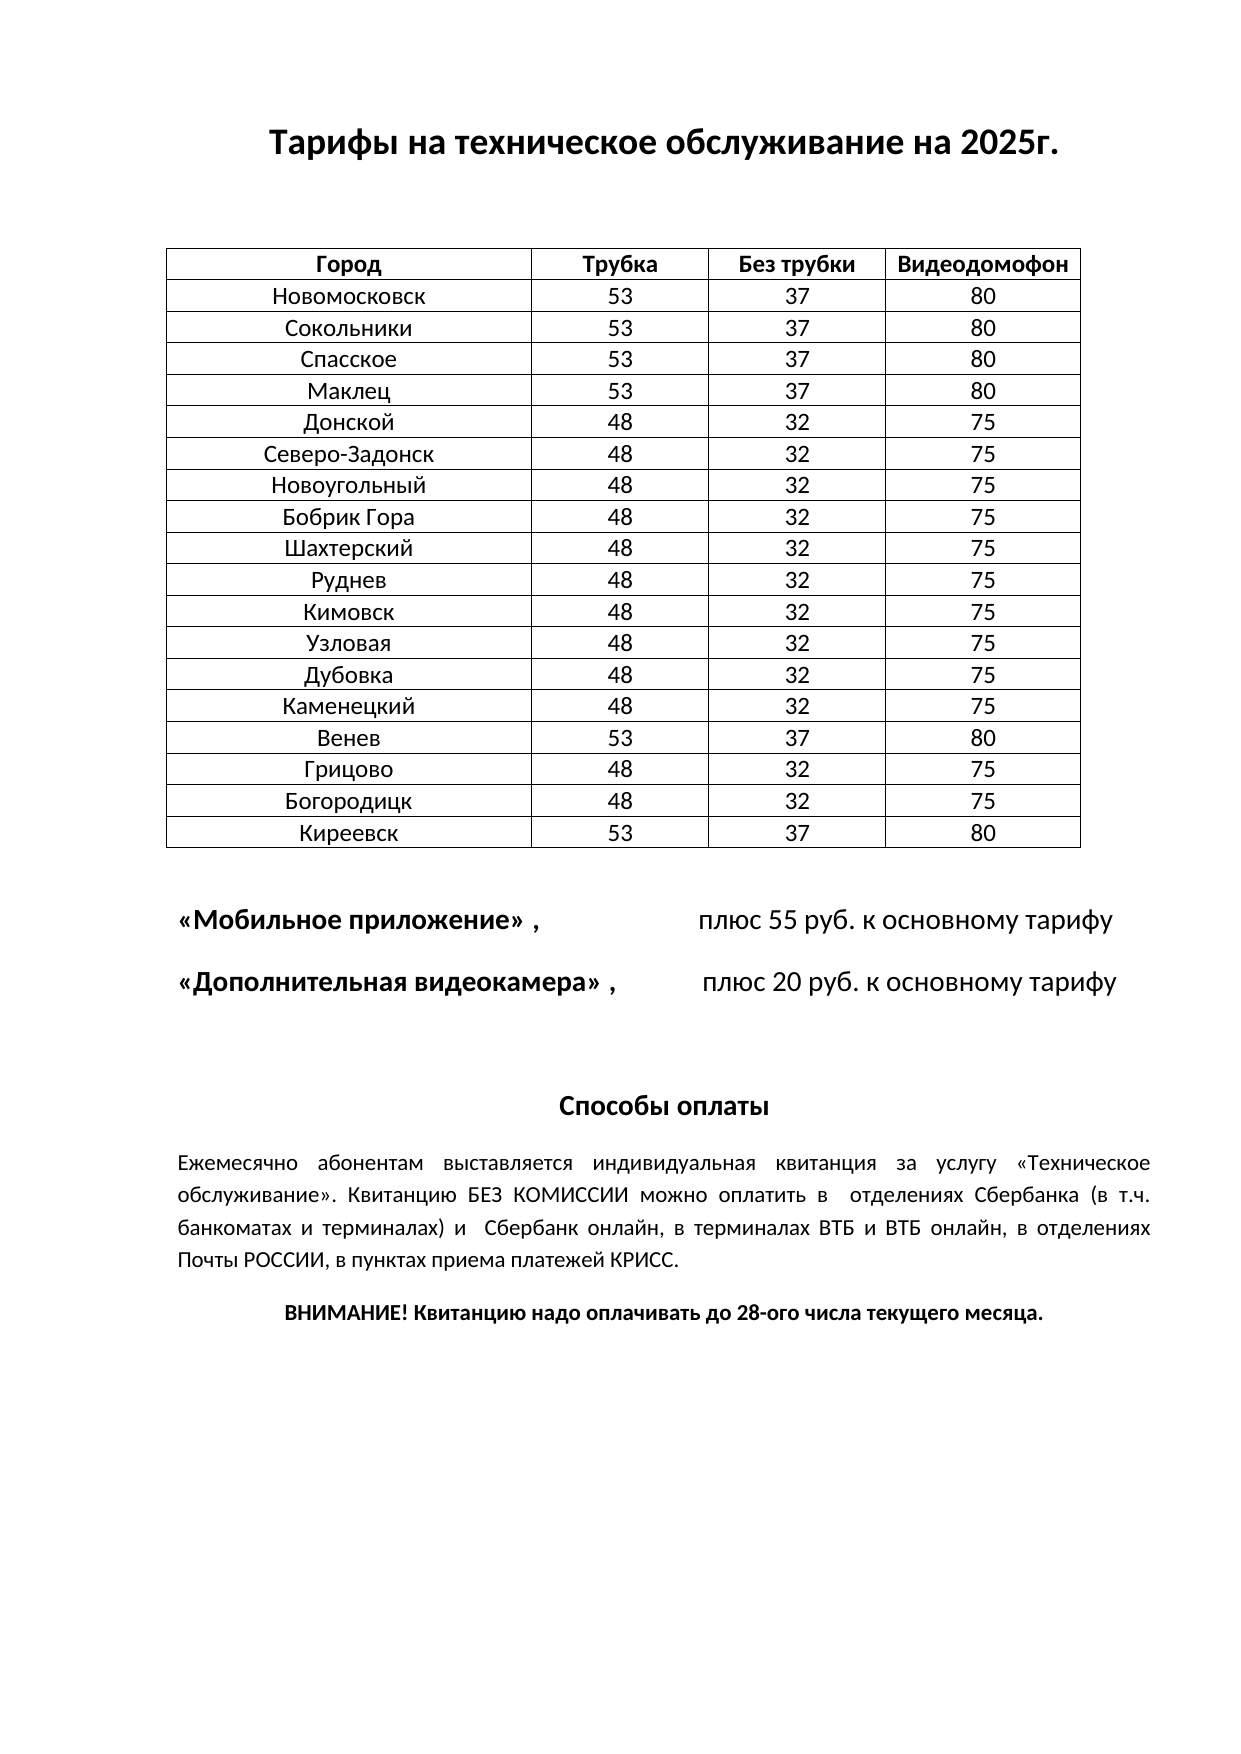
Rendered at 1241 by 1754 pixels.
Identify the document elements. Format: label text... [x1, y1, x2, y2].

table_cell 37 [709, 375, 885, 405]
table_cell 75 [886, 785, 1080, 816]
text «Дополнительная видеокамера» , плюс 20 руб. к основному тарифу [177, 963, 1152, 999]
table_cell 32 [709, 438, 885, 468]
table_cell 53 [532, 817, 708, 847]
table_cell Донской [167, 406, 531, 437]
table_cell 75 [886, 533, 1080, 563]
table_cell 48 [532, 438, 708, 468]
table_cell 53 [532, 375, 708, 405]
table_cell 75 [886, 690, 1080, 721]
text Ежемесячно абонентам выставляется индивидуальная квитанция за услугу «Техническое обслуживание». Квитанцию БЕЗ КОМИССИИ можно оплатить в отделениях Сбербанка (в т.ч. банкоматах и терминалах) и Сбербанк онлайн, в терминалах ВТБ и ВТБ онлайн, в отделениях Почты РОССИИ, в пунктах приема платежей КРИСС. [177, 1148, 1152, 1273]
table_cell 75 [886, 659, 1080, 689]
table_cell 53 [532, 722, 708, 752]
table_cell 48 [532, 406, 708, 437]
table_cell Шахтерский [167, 533, 531, 563]
table_cell 80 [886, 312, 1080, 342]
text ВНИМАНИЕ! Квитанцию надо оплачивать до 28-ого числа текущего месяца. [177, 1298, 1152, 1326]
table_cell 32 [709, 627, 885, 658]
table_cell 37 [709, 312, 885, 342]
table_cell 48 [532, 501, 708, 532]
table_cell 37 [709, 722, 885, 752]
table_cell 75 [886, 470, 1080, 500]
table_cell 80 [886, 343, 1080, 374]
table_cell Венев [167, 722, 531, 752]
table_cell 32 [709, 690, 885, 721]
table_cell Киреевск [167, 817, 531, 847]
table_cell 75 [886, 627, 1080, 658]
table_cell Бобрик Гора [167, 501, 531, 532]
table_cell 32 [709, 501, 885, 532]
table_header Город [167, 249, 531, 279]
table_cell 53 [532, 280, 708, 311]
table_header Видеодомофон [886, 249, 1080, 279]
table_cell 32 [709, 564, 885, 595]
table_cell 48 [532, 754, 708, 784]
table_cell 37 [709, 343, 885, 374]
table_cell 37 [709, 280, 885, 311]
table_cell Маклец [167, 375, 531, 405]
table_cell Богородицк [167, 785, 531, 816]
table_cell 80 [886, 817, 1080, 847]
table_cell Северо-Задонск [167, 438, 531, 468]
table_cell 75 [886, 596, 1080, 626]
table_cell 32 [709, 754, 885, 784]
table_cell 32 [709, 596, 885, 626]
table_cell 48 [532, 627, 708, 658]
table_cell 37 [709, 817, 885, 847]
table_cell 75 [886, 438, 1080, 468]
table_cell 75 [886, 754, 1080, 784]
table_cell 53 [532, 343, 708, 374]
table_cell 75 [886, 501, 1080, 532]
table_cell 32 [709, 785, 885, 816]
table_cell Каменецкий [167, 690, 531, 721]
table_cell Дубовка [167, 659, 531, 689]
table_cell 80 [886, 375, 1080, 405]
table_cell 48 [532, 470, 708, 500]
table_cell Грицово [167, 754, 531, 784]
table_cell 48 [532, 533, 708, 563]
table_cell Новомосковск [167, 280, 531, 311]
table_header Без трубки [709, 249, 885, 279]
table_cell 53 [532, 312, 708, 342]
table_cell Узловая [167, 627, 531, 658]
text Способы оплаты [177, 1087, 1152, 1122]
table_cell Сокольники [167, 312, 531, 342]
table_cell Новоугольный [167, 470, 531, 500]
table_cell 32 [709, 470, 885, 500]
table_cell 48 [532, 659, 708, 689]
table_cell Руднев [167, 564, 531, 595]
table_cell 80 [886, 280, 1080, 311]
table_cell 32 [709, 533, 885, 563]
table_cell 48 [532, 596, 708, 626]
table_cell 48 [532, 690, 708, 721]
table_cell Кимовск [167, 596, 531, 626]
table_cell 48 [532, 785, 708, 816]
text «Мобильное приложение» , плюс 55 руб. к основному тарифу [177, 901, 1152, 937]
text Тарифы на техническое обслуживание на 2025г. [177, 118, 1152, 164]
table_header Трубка [532, 249, 708, 279]
table_cell Спасское [167, 343, 531, 374]
table_cell 48 [532, 564, 708, 595]
table_cell 80 [886, 722, 1080, 752]
table_cell 32 [709, 406, 885, 437]
table_cell 32 [709, 659, 885, 689]
table_cell 75 [886, 564, 1080, 595]
table_cell 75 [886, 406, 1080, 437]
